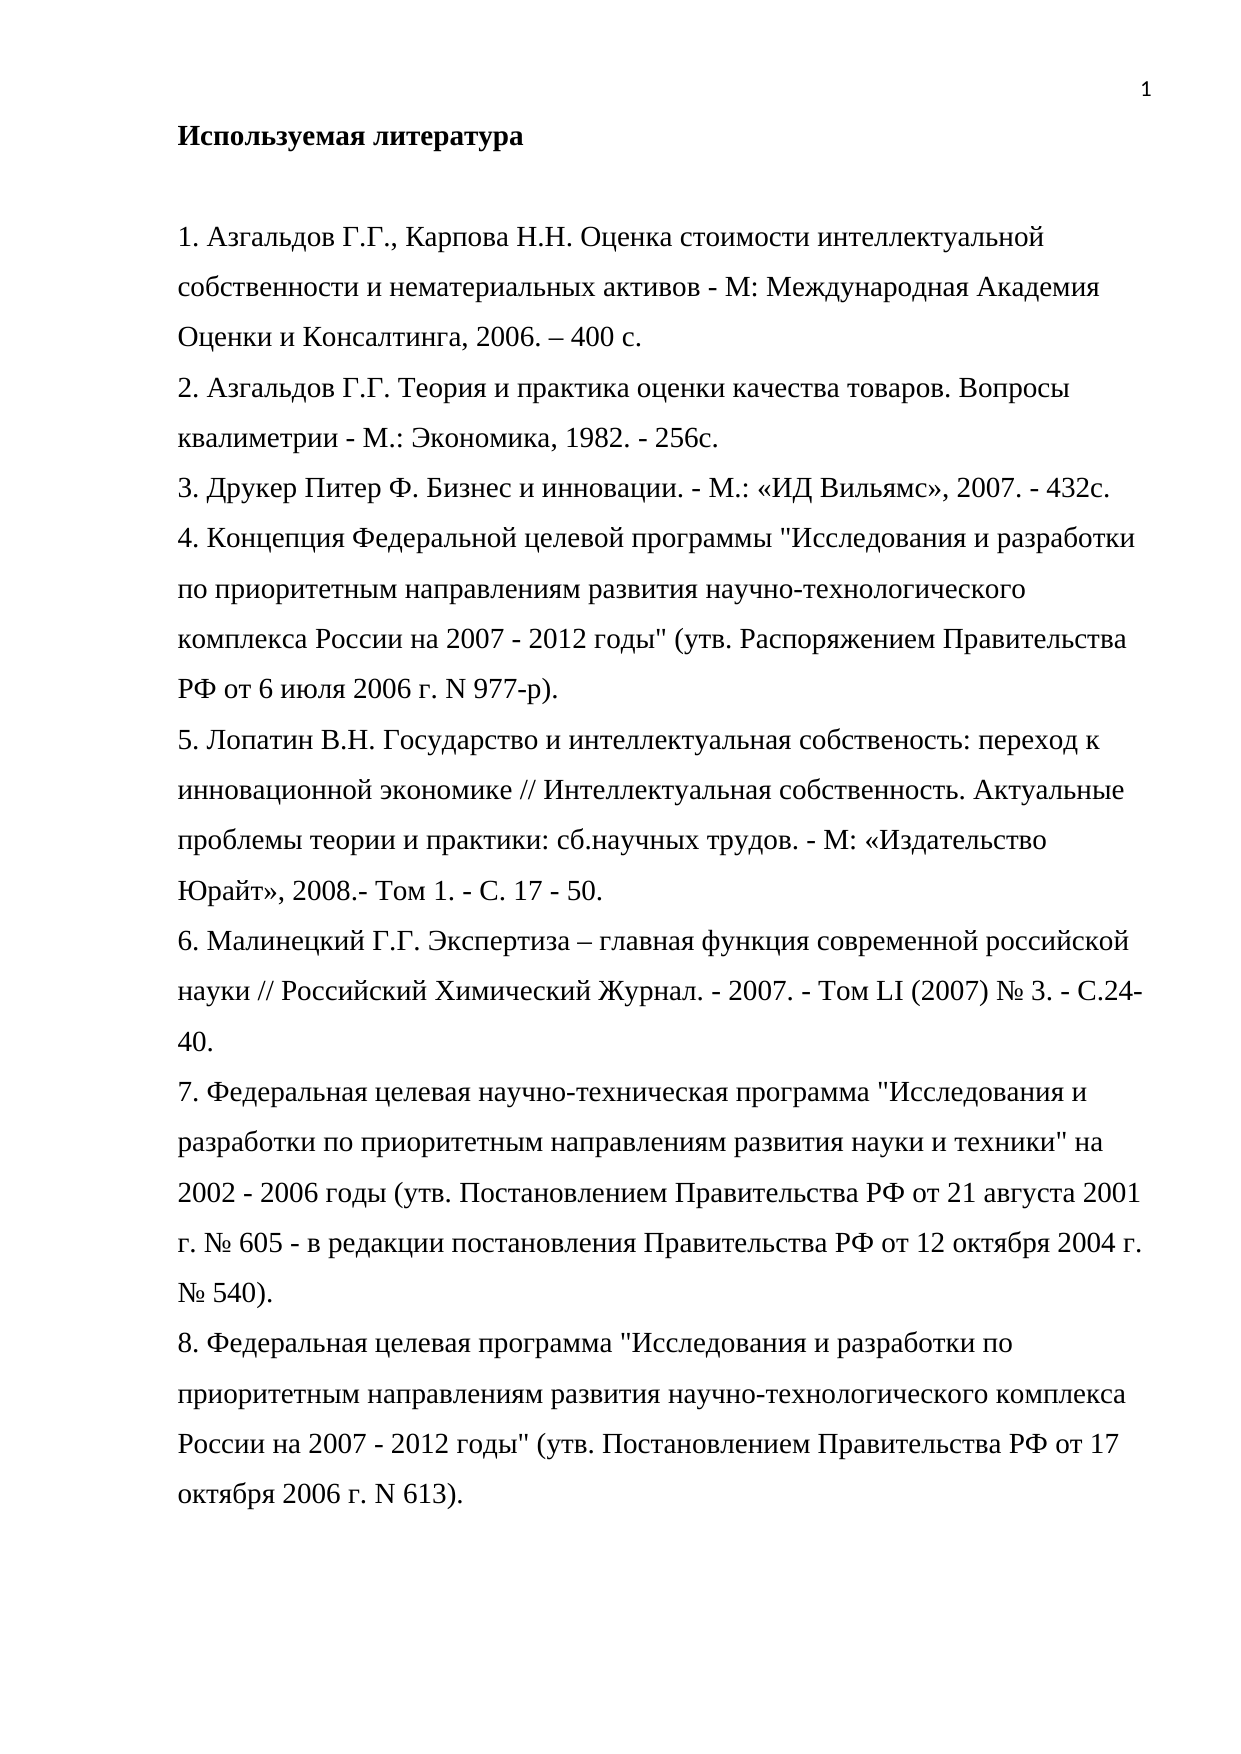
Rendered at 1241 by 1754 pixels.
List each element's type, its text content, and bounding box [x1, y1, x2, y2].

text 8. Федеральная целевая программа "Исследования и разработки по приоритетным направлениям развития научно-технологического комплекса России на 2007 - 2012 годы" (утв. Постановлением Правительства РФ от 17 октября 2006 г. N 613). [177, 1326, 1152, 1510]
text 1. Азгальдов Г.Г., Карпова Н.Н. Оценка стоимости интеллектуальной собственности и нематериальных активов - М: Международная Академия Оценки и Консалтинга, 2006. – 400 с. [177, 219, 1152, 353]
text 3. Друкер Питер Ф. Бизнес и инновации. - М.: «ИД Вильямс», 2007. - 432с. [177, 470, 1152, 504]
text 4. Концепция Федеральной целевой программы "Исследования и разработки по приоритетным направлениям развития научно-технологического комплекса России на 2007 - 2012 годы" (утв. Распоряжением Правительства РФ от 6 июля 2006 г. N 977-р). [177, 521, 1152, 705]
text 6. Малинецкий Г.Г. Экспертиза – главная функция современной российской науки // Российский Химический Журнал. - 2007. - Том LI (2007) № 3. - С.24-40. [177, 923, 1152, 1057]
text 2. Азгальдов Г.Г. Теория и практика оценки качества товаров. Вопросы квалиметрии - М.: Экономика, 1982. - 256с. [177, 370, 1152, 453]
text Используемая литература [177, 118, 1152, 152]
text 5. Лопатин В.Н. Государство и интеллектуальная собственость: переход к инновационной экономике // Интеллектуальная собственность. Актуальные проблемы теории и практики: сб.научных трудов. - М: «Издательство Юрайт», 2008.- Том 1. - С. 17 - 50. [177, 722, 1152, 906]
text 7. Федеральная целевая научно-техническая программа "Исследования и разработки по приоритетным направлениям развития науки и техники" на 2002 - 2006 годы (утв. Постановлением Правительства РФ от 21 августа 2001 г. № 605 - в редакции постановления Правительства РФ от 12 октября 2004 г. № 540). [177, 1074, 1152, 1309]
